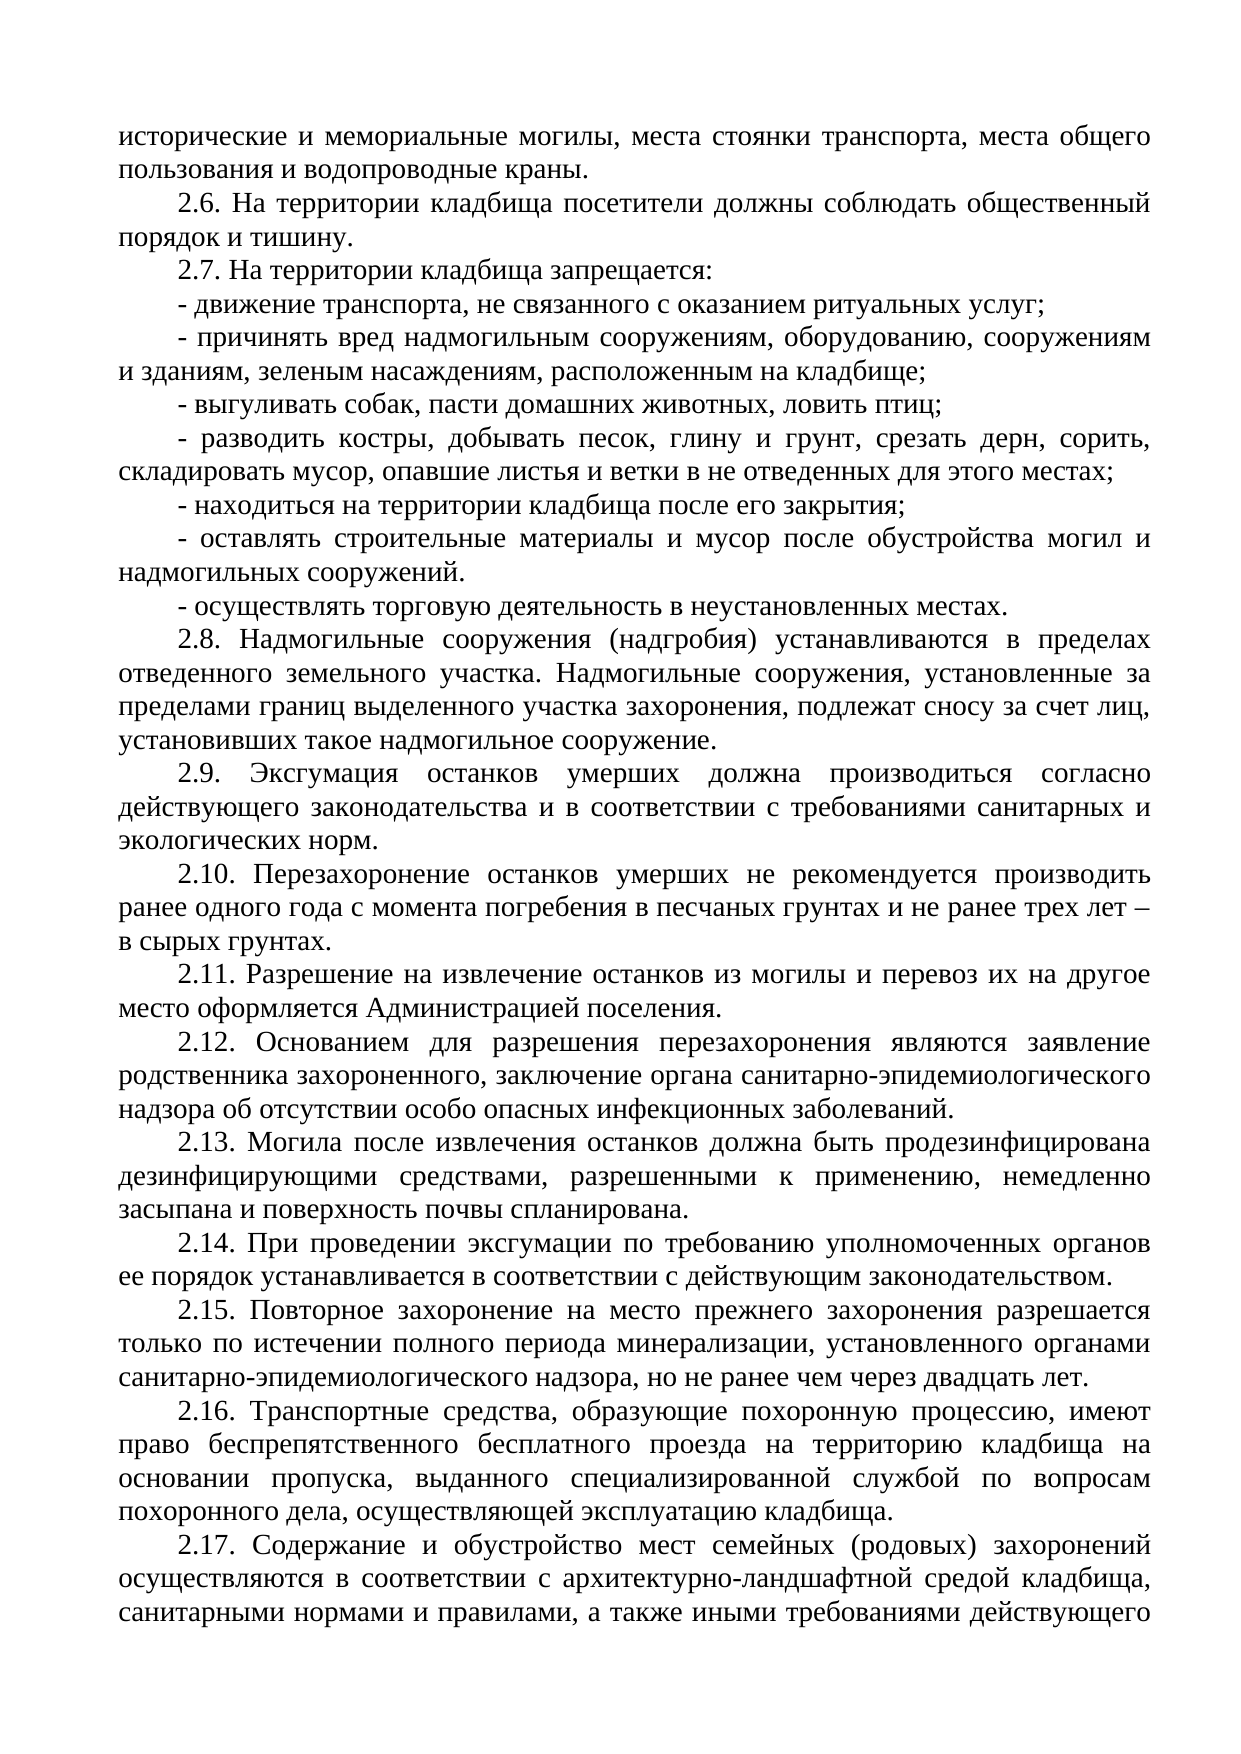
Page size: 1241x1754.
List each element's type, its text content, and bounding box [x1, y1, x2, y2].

text 2.12. Основанием для разрешения перезахоронения являются заявление родственника захороненного, заключение органа санитарно-эпидемиологического надзора об отсутствии особо опасных инфекционных заболеваний. [118, 1024, 1152, 1124]
text - находиться на территории кладбища после его закрытия; [118, 487, 1152, 521]
text 2.7. На территории кладбища запрещается: [118, 252, 1152, 286]
text - выгуливать собак, пасти домашних животных, ловить птиц; [118, 386, 1152, 420]
text 2.14. При проведении эксгумации по требованию уполномоченных органов ее порядок устанавливается в соответствии с действующим законодательством. [118, 1225, 1152, 1292]
text - оставлять строительные материалы и мусор после обустройства могил и надмогильных сооружений. [118, 521, 1152, 588]
text 2.9. Эксгумация останков умерших должна производиться согласно действующего законодательства и в соответствии с требованиями санитарных и экологических норм. [118, 755, 1152, 856]
text - движение транспорта, не связанного с оказанием ритуальных услуг; [118, 286, 1152, 319]
text 2.13. Могила после извлечения останков должна быть продезинфицирована дезинфицирующими средствами, разрешенными к применению, немедленно засыпана и поверхность почвы спланирована. [118, 1124, 1152, 1225]
text 2.8. Надмогильные сооружения (надгробия) устанавливаются в пределах отведенного земельного участка. Надмогильные сооружения, установленные за пределами границ выделенного участка захоронения, подлежат сносу за счет лиц, установивших такое надмогильное сооружение. [118, 621, 1152, 755]
text - разводить костры, добывать песок, глину и грунт, срезать дерн, сорить, складировать мусор, опавшие листья и ветки в не отведенных для этого местах; [118, 420, 1152, 487]
text 2.16. Транспортные средства, образующие похоронную процессию, имеют право беспрепятственного бесплатного проезда на территорию кладбища на основании пропуска, выданного специализированной службой по вопросам похоронного дела, осуществляющей эксплуатацию кладбища. [118, 1393, 1152, 1527]
text - осуществлять торговую деятельность в неустановленных местах. [118, 588, 1152, 621]
text 2.6. На территории кладбища посетители должны соблюдать общественный порядок и тишину. [118, 185, 1152, 252]
text 2.10. Перезахоронение останков умерших не рекомендуется производить ранее одного года с момента погребения в песчаных грунтах и не ранее трех лет – в сырых грунтах. [118, 856, 1152, 957]
text 2.11. Разрешение на извлечение останков из могилы и перевоз их на другое место оформляется Администрацией поселения. [118, 957, 1152, 1024]
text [118, 1527, 1152, 1627]
text - причинять вред надмогильным сооружениям, оборудованию, сооружениям и зданиям, зеленым насаждениям, расположенным на кладбище; [118, 319, 1152, 386]
text 2.15. Повторное захоронение на место прежнего захоронения разрешается только по истечении полного периода минерализации, установленного органами санитарно-эпидемиологического надзора, но не ранее чем через двадцать лет. [118, 1292, 1152, 1393]
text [118, 118, 1152, 185]
